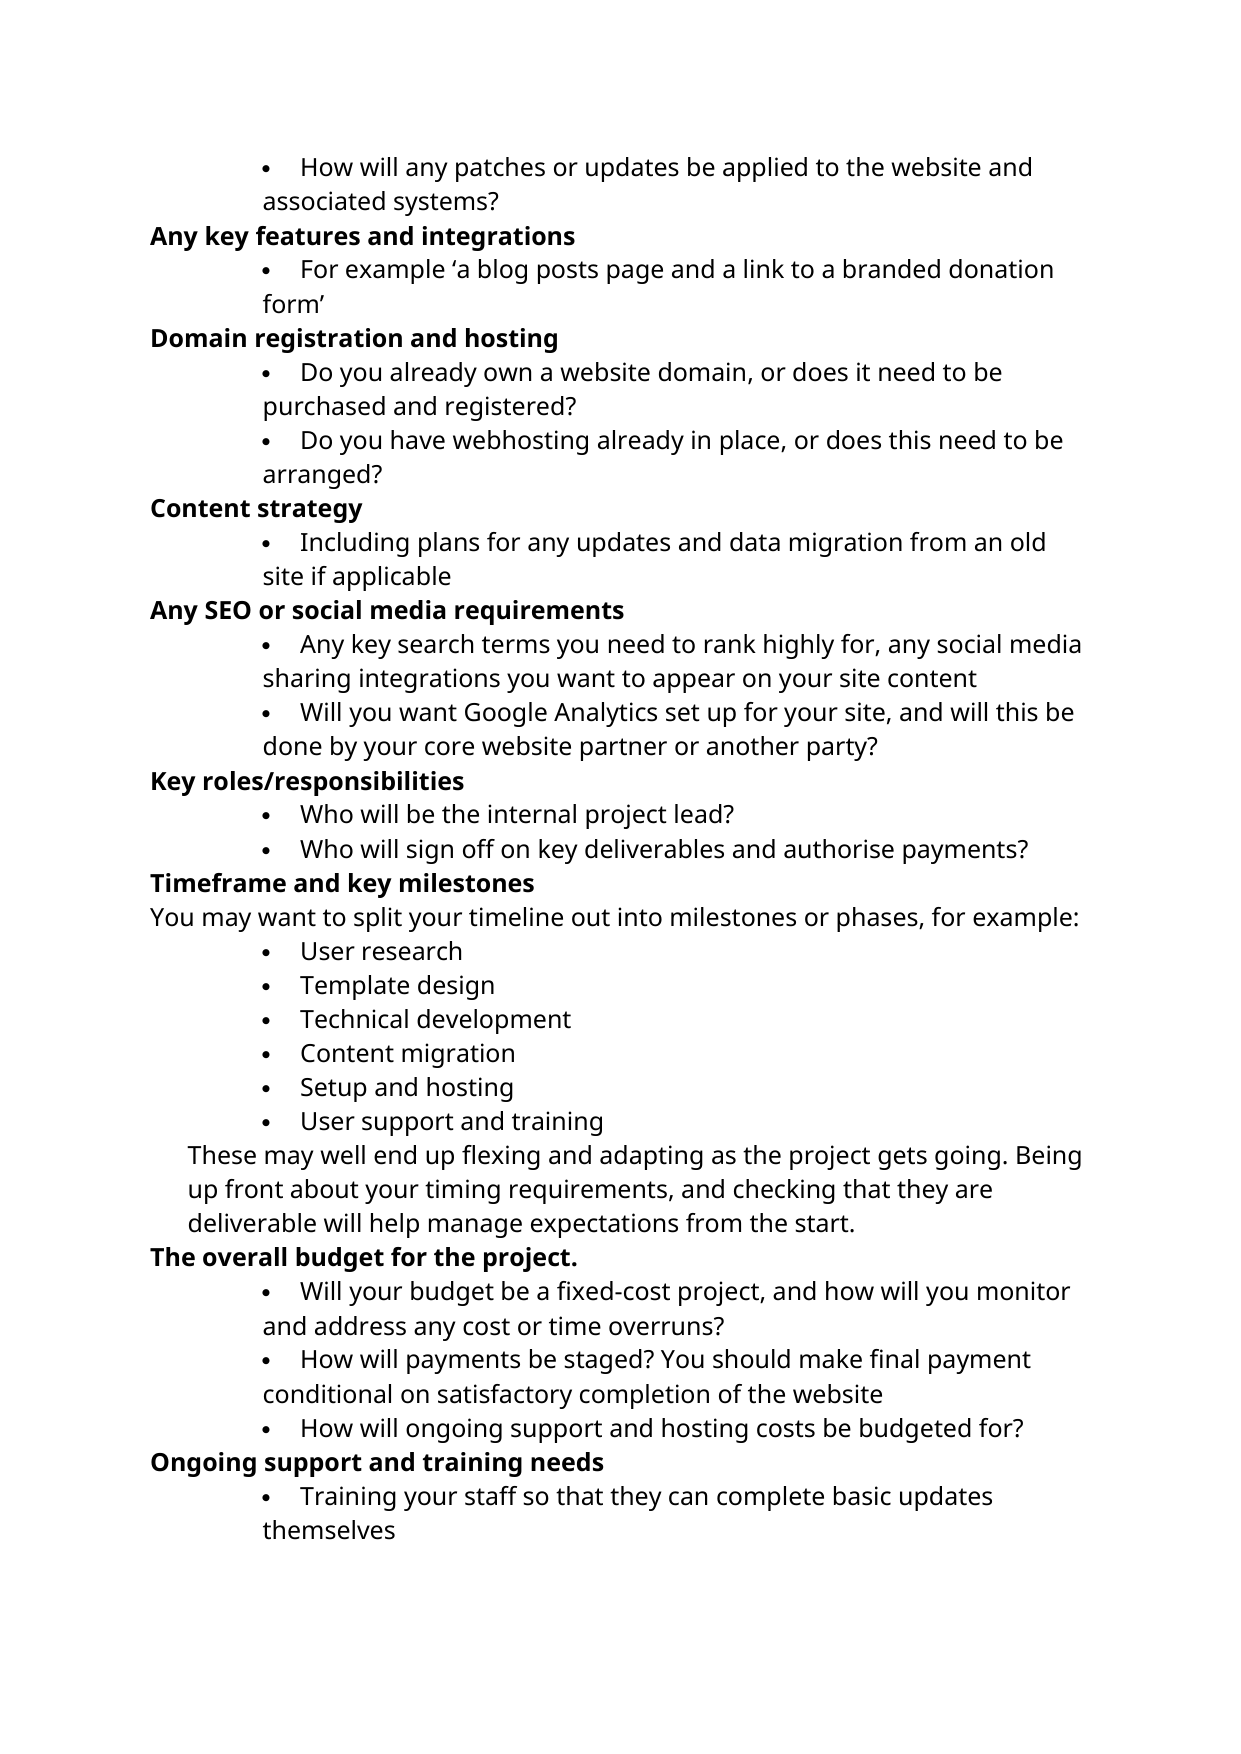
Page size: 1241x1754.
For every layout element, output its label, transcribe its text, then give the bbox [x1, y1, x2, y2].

text Any SEO or social media requirements [150, 593, 1090, 627]
list Do you have webhosting already in place, or does this need to be arranged? [262, 422, 1090, 491]
list Template design [262, 967, 1090, 1002]
text You may want to split your timeline out into milestones or phases, for example: [150, 899, 1090, 933]
list Training your staff so that they can complete basic updates themselves [262, 1478, 1090, 1547]
list Who will sign off on key deliverables and authorise payments? [262, 831, 1090, 865]
list User research [262, 933, 1090, 967]
text These may well end up flexing and adapting as the project gets going. Being up front about your timing requirements, and checking that they are deliverable will help manage expectations from the start. [187, 1138, 1090, 1240]
list For example ‘a blog posts page and a link to a branded donation form’ [262, 252, 1090, 320]
text Content strategy [150, 491, 1090, 525]
list How will ongoing support and hosting costs be budgeted for? [262, 1410, 1090, 1444]
text The overall budget for the project. [150, 1240, 1090, 1274]
text Any key features and integrations [150, 218, 1090, 252]
text Domain registration and hosting [150, 320, 1090, 354]
list Content migration [262, 1036, 1090, 1070]
list Who will be the internal project lead? [262, 797, 1090, 831]
list Will you want Google Analytics set up for your site, and will this be done by your core website partner or another party? [262, 695, 1090, 763]
list Setup and hosting [262, 1070, 1090, 1104]
text Key roles/responsibilities [150, 763, 1090, 797]
list How will payments be staged? You should make final payment conditional on satisfactory completion of the website [262, 1342, 1090, 1410]
list Will your budget be a fixed-cost project, and how will you monitor and address any cost or time overruns? [262, 1274, 1090, 1342]
text Timeframe and key milestones [150, 865, 1090, 899]
text Ongoing support and training needs [150, 1444, 1090, 1478]
list How will any patches or updates be applied to the website and associated systems? [262, 150, 1090, 218]
list Any key search terms you need to rank highly for, any social media sharing integrations you want to appear on your site content [262, 627, 1090, 695]
list User support and training [262, 1104, 1090, 1138]
list Including plans for any updates and data migration from an old site if applicable [262, 525, 1090, 593]
list Technical development [262, 1002, 1090, 1036]
list Do you already own a website domain, or does it need to be purchased and registered? [262, 354, 1090, 422]
